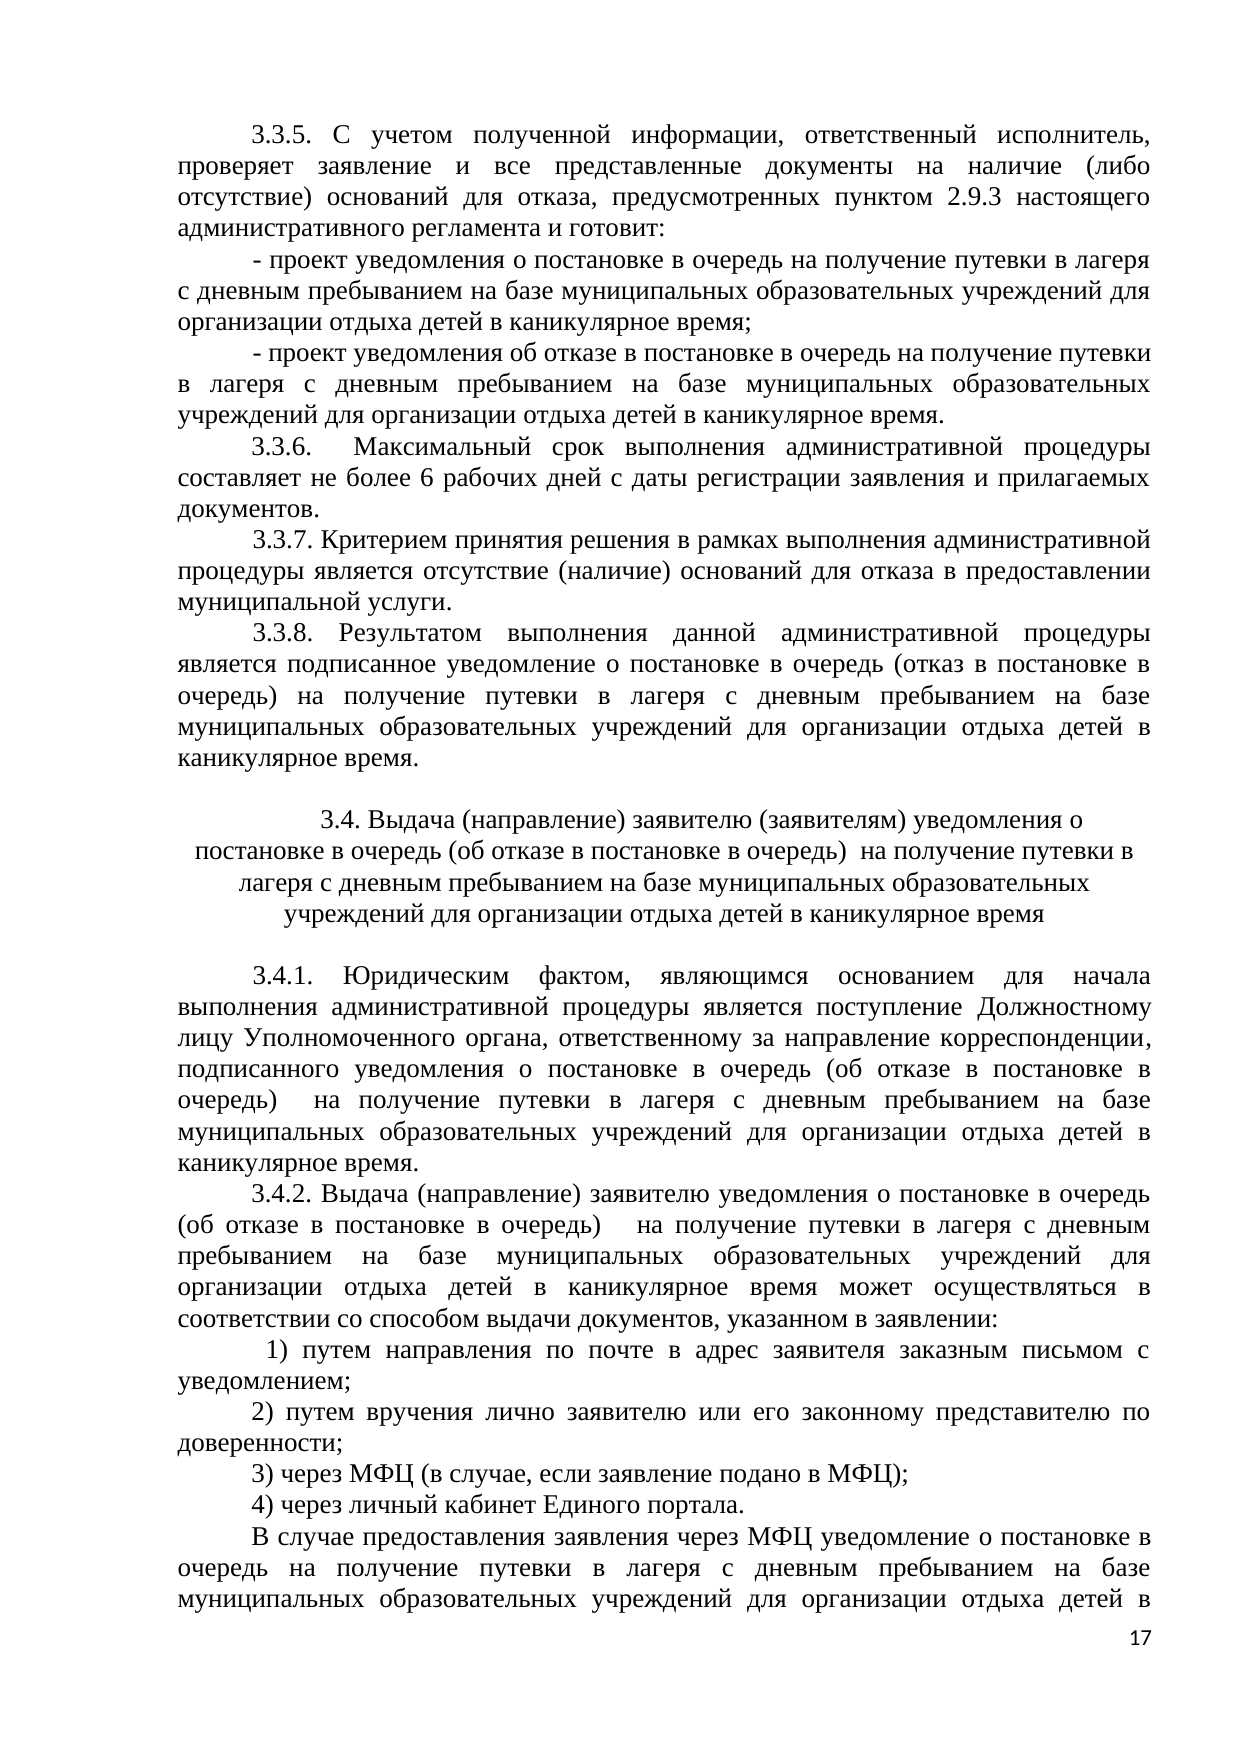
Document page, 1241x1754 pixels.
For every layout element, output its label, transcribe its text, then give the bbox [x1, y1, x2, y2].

text 3.4.2. Выдача (направление) заявителю уведомления о постановке в очередь (об отказе в постановке в очередь) на получение путевки в лагеря с дневным пребыванием на базе муниципальных образовательных учреждений для организации отдыха детей в каникулярное время может осуществляться в соответствии со способом выдачи документов, указанном в заявлении: [177, 1177, 1152, 1333]
text 3.3.8. Результатом выполнения данной административной процедуры является подписанное уведомление о постановке в очередь (отказ в постановке в очередь) на получение путевки в лагеря с дневным пребыванием на базе муниципальных образовательных учреждений для организации отдыха детей в каникулярное время. [177, 616, 1152, 772]
text 2) путем вручения лично заявителю или его законному представителю по доверенности; [177, 1395, 1152, 1457]
text - проект уведомления об отказе в постановке в очередь на получение путевки в лагеря с дневным пребыванием на базе муниципальных образовательных учреждений для организации отдыха детей в каникулярное время. [177, 336, 1152, 429]
text 3.3.7. Критерием принятия решения в рамках выполнения административной процедуры является отсутствие (наличие) оснований для отказа в предоставлении муниципальной услуги. [177, 523, 1152, 616]
text - проект уведомления о постановке в очередь на получение путевки в лагеря с дневным пребыванием на базе муниципальных образовательных учреждений для организации отдыха детей в каникулярное время; [177, 243, 1152, 336]
text 3.4. Выдача (направление) заявителю (заявителям) уведомления о постановке в очередь (об отказе в постановке в очередь) на получение путевки в лагеря с дневным пребыванием на базе муниципальных образовательных учреждений для организации отдыха детей в каникулярное время [177, 803, 1152, 928]
text 3.3.5. С учетом полученной информации, ответственный исполнитель, проверяет заявление и все представленные документы на наличие (либо отсутствие) оснований для отказа, предусмотренных пунктом 2.9.3 настоящего административного регламента и готовит: [177, 118, 1152, 243]
text 4) через личный кабинет Единого портала. [177, 1488, 1152, 1520]
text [177, 1520, 1152, 1613]
text 3.4.1. Юридическим фактом, являющимся основанием для начала выполнения административной процедуры является поступление Должностному лицу Уполномоченного органа, ответственному за направление корреспонденции, подписанного уведомления о постановке в очередь (об отказе в постановке в очередь) на получение путевки в лагеря с дневным пребыванием на базе муниципальных образовательных учреждений для организации отдыха детей в каникулярное время. [177, 959, 1152, 1021]
text 3.3.6. Максимальный срок выполнения административной процедуры составляет не более 6 рабочих дней с даты регистрации заявления и прилагаемых документов. [177, 429, 1152, 523]
text 1) путем направления по почте в адрес заявителя заказным письмом с уведомлением; [177, 1333, 1152, 1395]
text 3.4.1. Юридическим фактом, являющимся основанием для начала выполнения административной процедуры является поступление Должностному лицу Уполномоченного органа, ответственному за направление корреспонденции, подписанного уведомления о постановке в очередь (об отказе в постановке в очередь) на получение путевки в лагеря с дневным пребыванием на базе муниципальных образовательных учреждений для организации отдыха детей в каникулярное время. [177, 1021, 1152, 1177]
text 3) через МФЦ (в случае, если заявление подано в МФЦ); [177, 1457, 1152, 1488]
